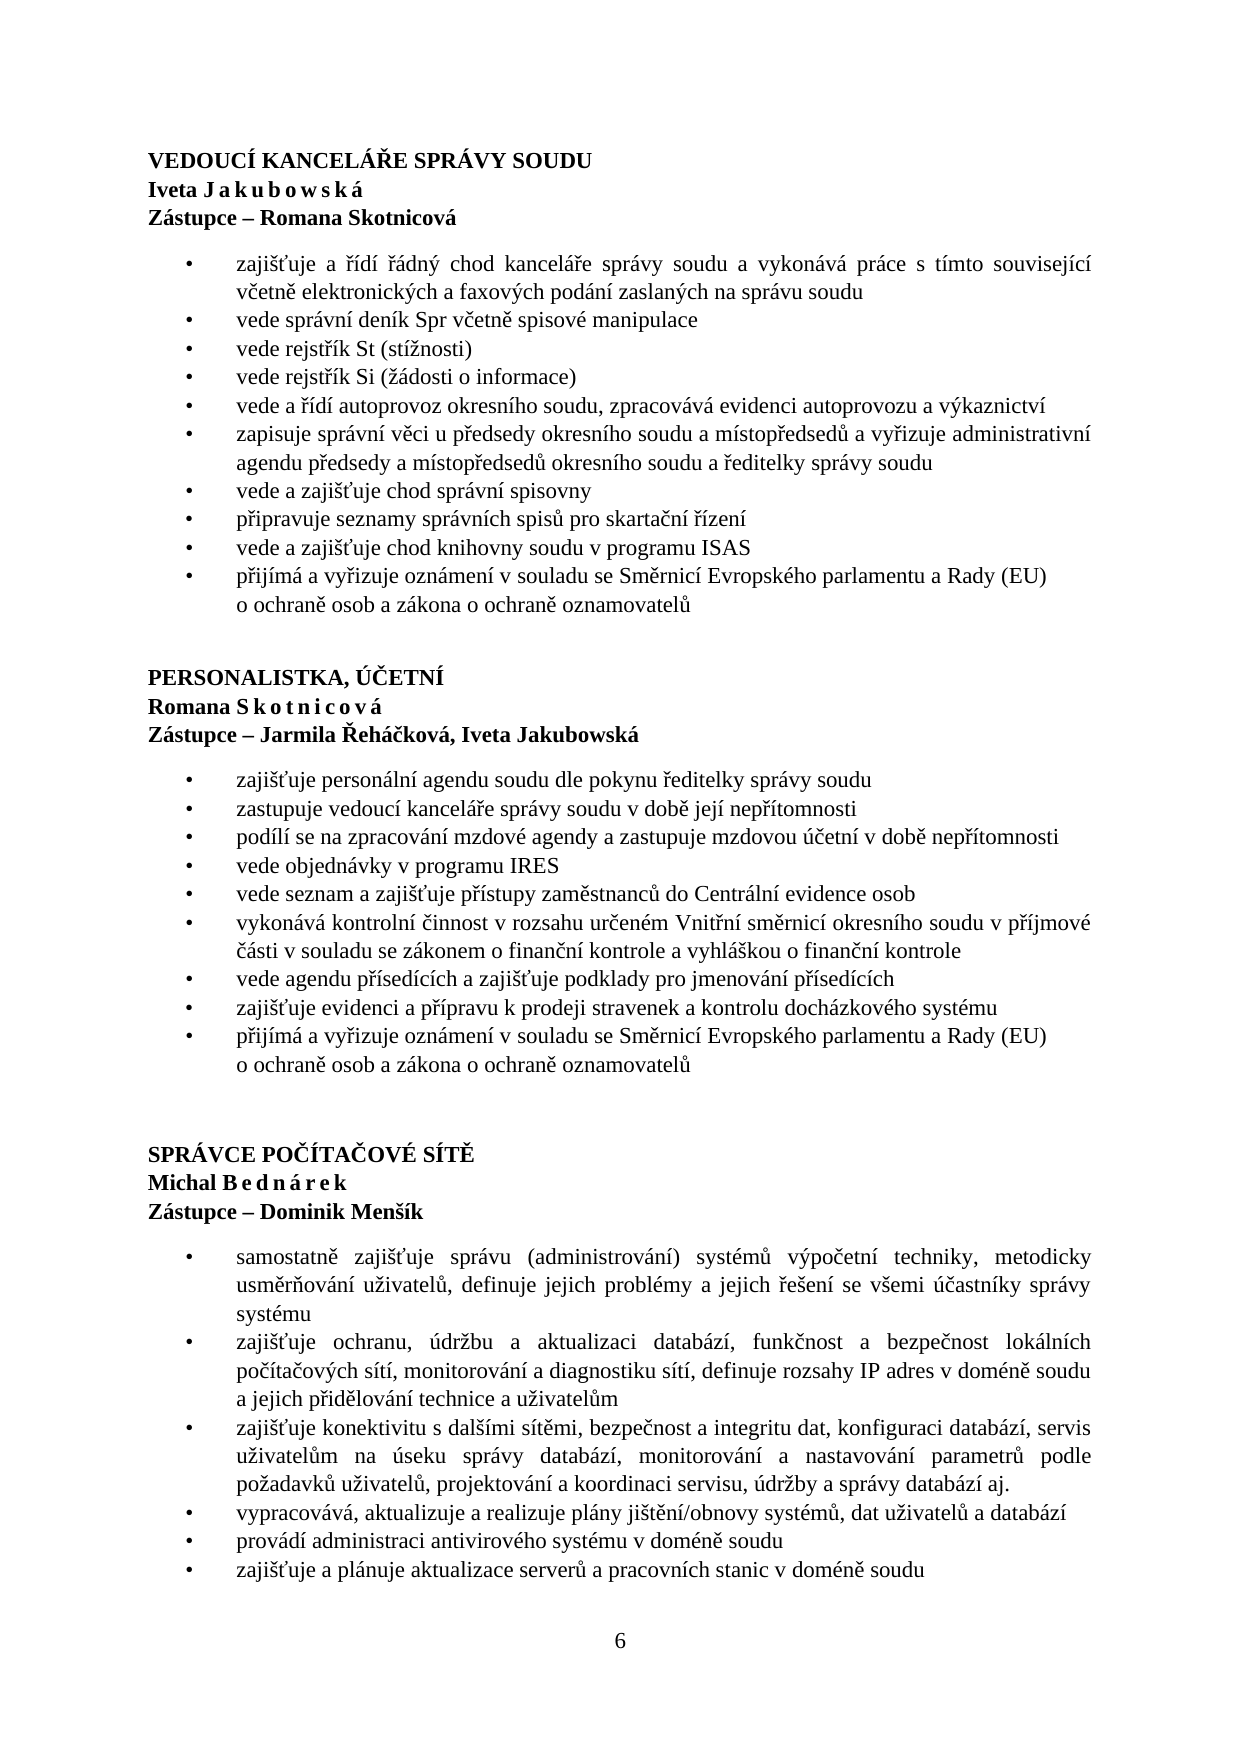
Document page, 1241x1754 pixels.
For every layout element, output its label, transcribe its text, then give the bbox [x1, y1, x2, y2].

list připravuje seznamy správních spisů pro skartační řízení [185, 506, 1093, 532]
list zajišťuje a plánuje aktualizace serverů a pracovních stanic v doméně soudu [185, 1556, 1093, 1582]
list zajišťuje a řídí řádný chod kanceláře správy soudu a vykonává práce s tímto související včetně elektronických a faxových podání zaslaných na správu soudu [185, 249, 1093, 304]
text Zástupce – Jarmila Řeháčková, Iveta Jakubowská [148, 721, 1093, 748]
list zajišťuje konektivitu s dalšími sítěmi, bezpečnost a integritu dat, konfiguraci databází, servis uživatelům na úseku správy databází, monitorování a nastavování parametrů podle požadavků uživatelů, projektování a koordinaci servisu, údržby a správy databází aj. [185, 1413, 1093, 1497]
list vykonává kontrolní činnost v rozsahu určeném Vnitřní směrnicí okresního soudu v příjmové části v souladu se zákonem o finanční kontrole a vyhláškou o finanční kontrole [185, 908, 1093, 963]
list vede a řídí autoprovoz okresního soudu, zpracovává evidenci autoprovozu a výkaznictví [185, 392, 1093, 418]
list zapisuje správní věci u předsedy okresního soudu a místopředsedů a vyřizuje administrativní agendu předsedy a místopředsedů okresního soudu a ředitelky správy soudu [185, 420, 1093, 475]
list vede rejstřík Si (žádosti o informace) [185, 363, 1093, 390]
list provádí administraci antivirového systému v doméně soudu [185, 1527, 1093, 1554]
list podílí se na zpracování mzdové agendy a zastupuje mzdovou účetní v době nepřítomnosti [185, 823, 1093, 849]
list přijímá a vyřizuje oznámení v souladu se Směrnicí Evropského parlamentu a Rady (EU) [185, 562, 1093, 589]
list zajišťuje evidenci a přípravu k prodeji stravenek a kontrolu docházkového systému [185, 994, 1093, 1020]
list vede správní deník Spr včetně spisové manipulace [185, 306, 1093, 333]
list zajišťuje ochranu, údržbu a aktualizaci databází, funkčnost a bezpečnost lokálních počítačových sítí, monitorování a diagnostiku sítí, definuje rozsahy IP adres v doméně soudu a jejich přidělování technice a uživatelům [185, 1328, 1093, 1411]
list vede agendu přísedících a zajišťuje podklady pro jmenování přísedících [185, 965, 1093, 992]
list přijímá a vyřizuje oznámení v souladu se Směrnicí Evropského parlamentu a Rady (EU) [185, 1022, 1093, 1049]
text Zástupce – Dominik Menšík [148, 1198, 1093, 1224]
text Romana Skotnicová [148, 693, 1093, 719]
list vede seznam a zajišťuje přístupy zaměstnanců do Centrální evidence osob [185, 880, 1093, 906]
text PERSONALISTKA, ÚČETNÍ [148, 664, 1093, 691]
text Zástupce – Romana Skotnicová [148, 204, 1093, 231]
list vede a zajišťuje chod správní spisovny [185, 477, 1093, 503]
list o ochraně osob a zákona o ochraně oznamovatelů [236, 1051, 1093, 1077]
list vede rejstřík St (stížnosti) [185, 335, 1093, 361]
list vede objednávky v programu IRES [185, 852, 1093, 878]
list zajišťuje personální agendu soudu dle pokynu ředitelky správy soudu [185, 766, 1093, 793]
text SPRÁVCE POČÍTAČOVÉ SÍTĚ [148, 1141, 1093, 1167]
list vede a zajišťuje chod knihovny soudu v programu ISAS [185, 534, 1093, 560]
list zastupuje vedoucí kanceláře správy soudu v době její nepřítomnosti [185, 795, 1093, 821]
text Iveta Jakubowská [148, 176, 1093, 202]
list o ochraně osob a zákona o ochraně oznamovatelů [236, 591, 1093, 617]
text Michal Bednárek [148, 1169, 1093, 1196]
list vypracovává, aktualizuje a realizuje plány jištění/obnovy systémů, dat uživatelů a databází [185, 1499, 1093, 1525]
list samostatně zajišťuje správu (administrování) systémů výpočetní techniky, metodicky usměrňování uživatelů, definuje jejich problémy a jejich řešení se všemi účastníky správy systému [185, 1243, 1093, 1326]
text VEDOUCÍ KANCELÁŘE SPRÁVY SOUDU [148, 148, 1093, 174]
